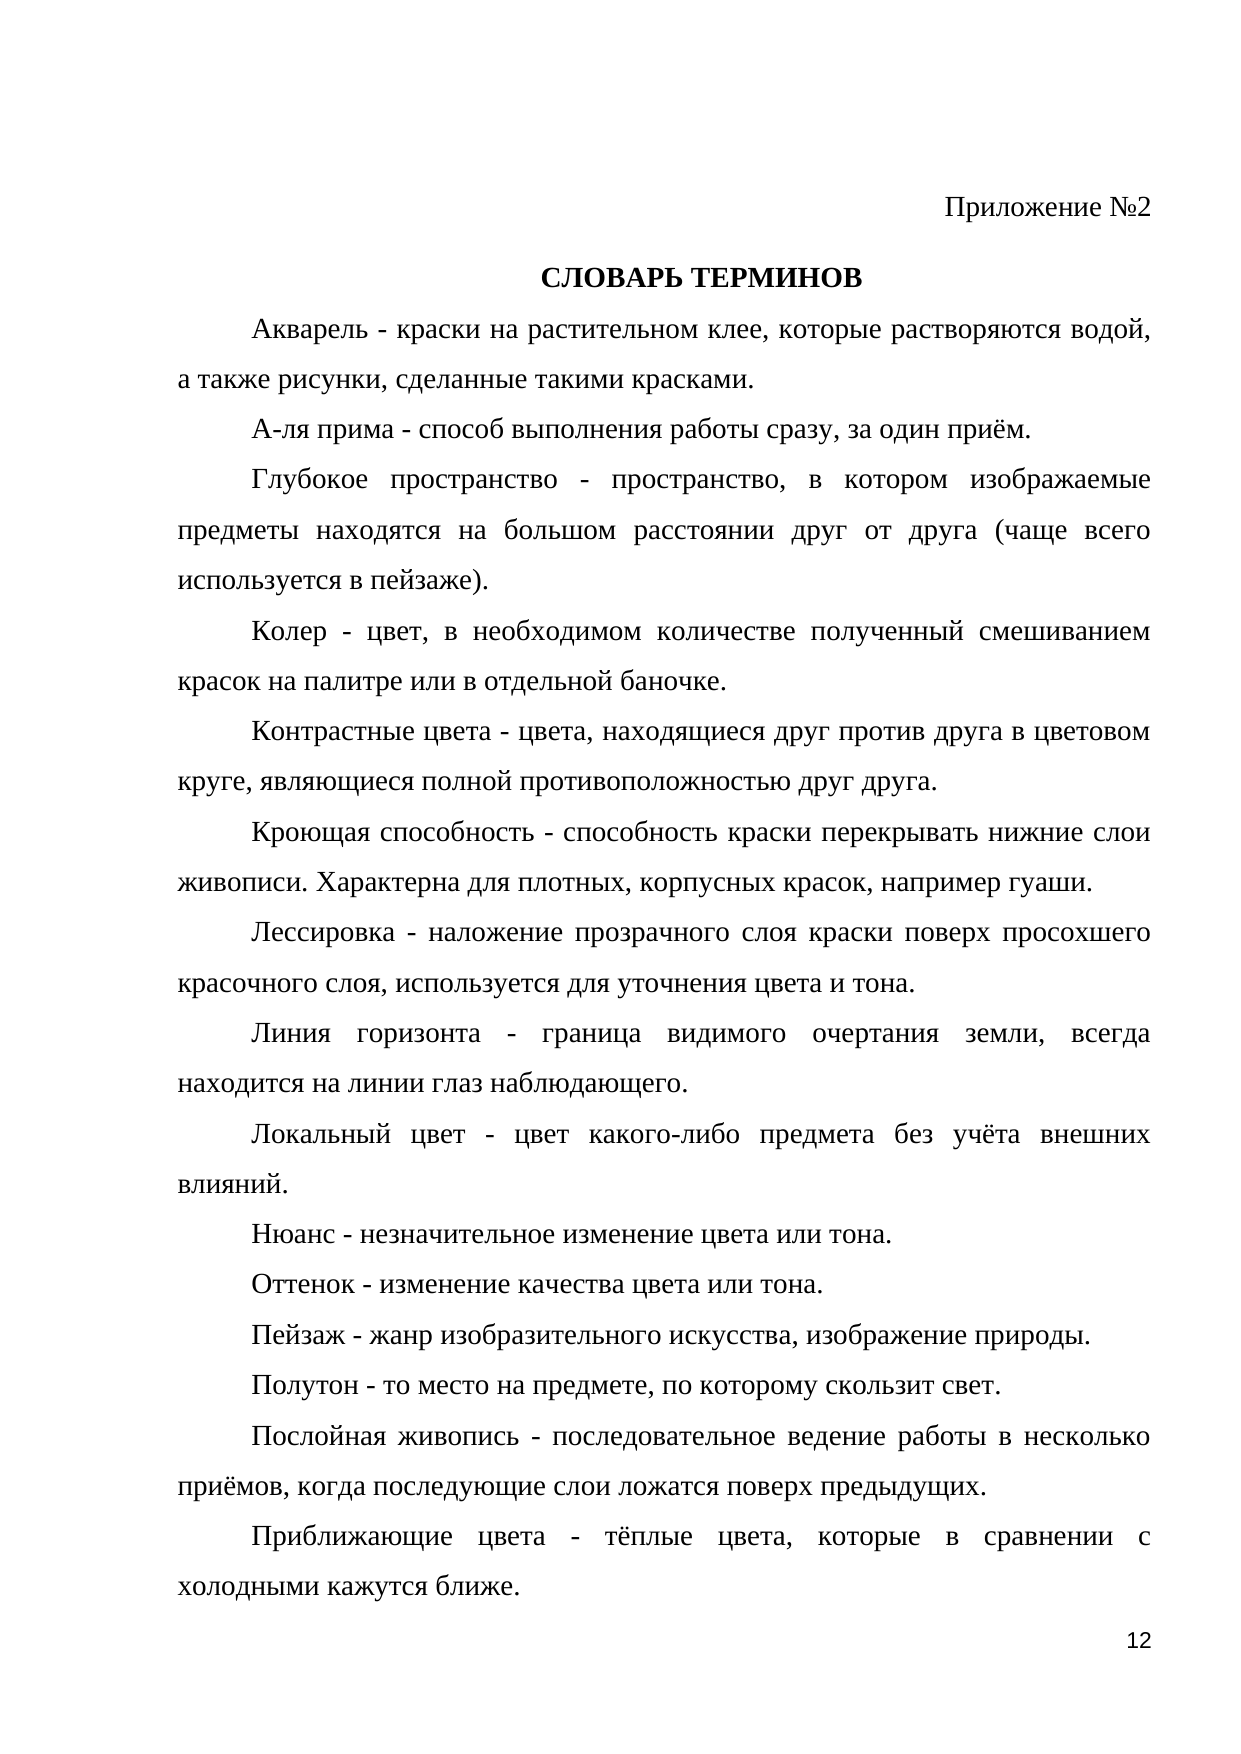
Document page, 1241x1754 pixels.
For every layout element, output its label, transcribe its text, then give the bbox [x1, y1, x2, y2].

text Послойная живопись - последовательное ведение работы в несколько приёмов, когда последующие слои ложатся поверх предыдущих. [177, 1418, 1152, 1501]
text Пейзаж - жанр изобразительного искусства, изображение природы. [177, 1317, 1152, 1351]
text Приближающие цвета - тёплые цвета, которые в сравнении с холодными кажутся ближе. [177, 1518, 1152, 1602]
text Кроющая способность - способность краски перекрывать нижние слои живописи. Характерна для плотных, корпусных красок, например гуаши. [177, 814, 1152, 898]
text Контрастные цвета - цвета, находящиеся друг против друга в цветовом круге, являющиеся полной противоположностью друг друга. [177, 713, 1152, 797]
text Глубокое пространство - пространство, в котором изображаемые предметы находятся на большом расстоянии друг от друга (чаще всего используется в пейзаже). [177, 462, 1152, 596]
text А-ля прима - способ выполнения работы сразу, за один приём. [177, 411, 1152, 445]
text Линия горизонта - граница видимого очертания земли, всегда находится на линии глаз наблюдающего. [177, 1015, 1152, 1099]
text Приложение №2 [177, 189, 1152, 223]
text Локальный цвет - цвет какого-либо предмета без учёта внешних влияний. [177, 1116, 1152, 1199]
text Колер - цвет, в необходимом количестве полученный смешиванием красок на палитре или в отдельной баночке. [177, 613, 1152, 696]
text СЛОВАРЬ ТЕРМИНОВ [177, 260, 1152, 294]
text Лессировка - наложение прозрачного слоя краски поверх просохшего красочного слоя, используется для уточнения цвета и тона. [177, 914, 1152, 998]
text Акварель - краски на растительном клее, которые растворяются водой, а также рисунки, сделанные такими красками. [177, 311, 1152, 394]
text Полутон - то место на предмете, по которому скользит свет. [177, 1367, 1152, 1401]
text Нюанс - незначительное изменение цвета или тона. [177, 1216, 1152, 1250]
text Оттенок - изменение качества цвета или тона. [177, 1267, 1152, 1300]
